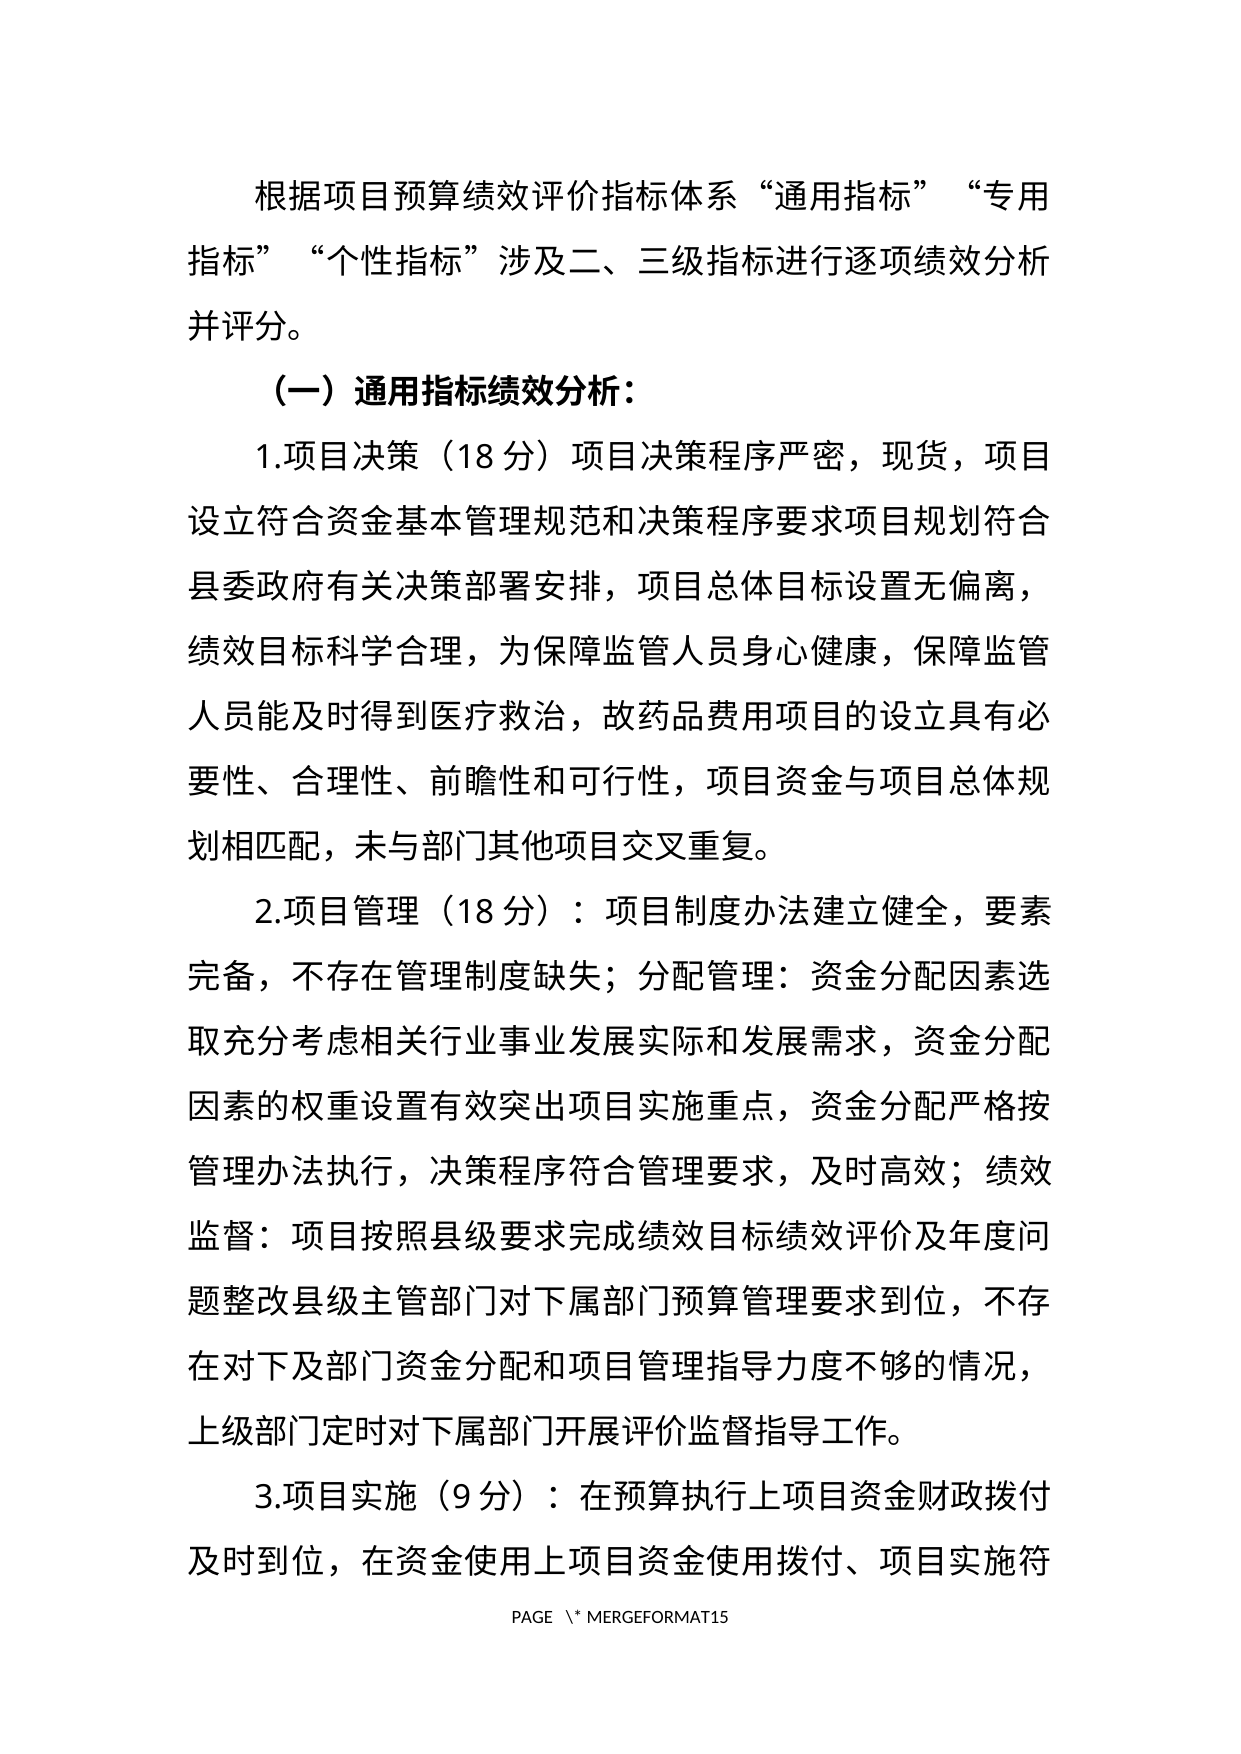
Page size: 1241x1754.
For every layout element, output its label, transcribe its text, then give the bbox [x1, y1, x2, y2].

text 2.项目管理（18分）：项目制度办法建立健全，要素完备，不存在管理制度缺失；分配管理：资金分配因素选取充分考虑相关行业事业发展实际和发展需求，资金分配因素的权重设置有效突出项目实施重点，资金分配严格按管理办法执行，决策程序符合管理要求，及时高效；绩效监督：项目按照县级要求完成绩效目标绩效评价及年度问题整改县级主管部门对下属部门预算管理要求到位，不存在对下及部门资金分配和项目管理指导力度不够的情况，上级部门定时对下属部门开展评价监督指导工作。 [187, 877, 1053, 1462]
text （一）通用指标绩效分析： [187, 357, 1053, 422]
text 根据项目预算绩效评价指标体系“通用指标”“专用指标”“个性指标”涉及二、三级指标进行逐项绩效分析并评分。 [187, 162, 1053, 357]
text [187, 1462, 1053, 1592]
text 1.项目决策（18分）项目决策程序严密，现货，项目设立符合资金基本管理规范和决策程序要求项目规划符合县委政府有关决策部署安排，项目总体目标设置无偏离，绩效目标科学合理，为保障监管人员身心健康，保障监管人员能及时得到医疗救治，故药品费用项目的设立具有必要性、合理性、前瞻性和可行性，项目资金与项目总体规划相匹配，未与部门其他项目交叉重复。 [187, 422, 1053, 877]
